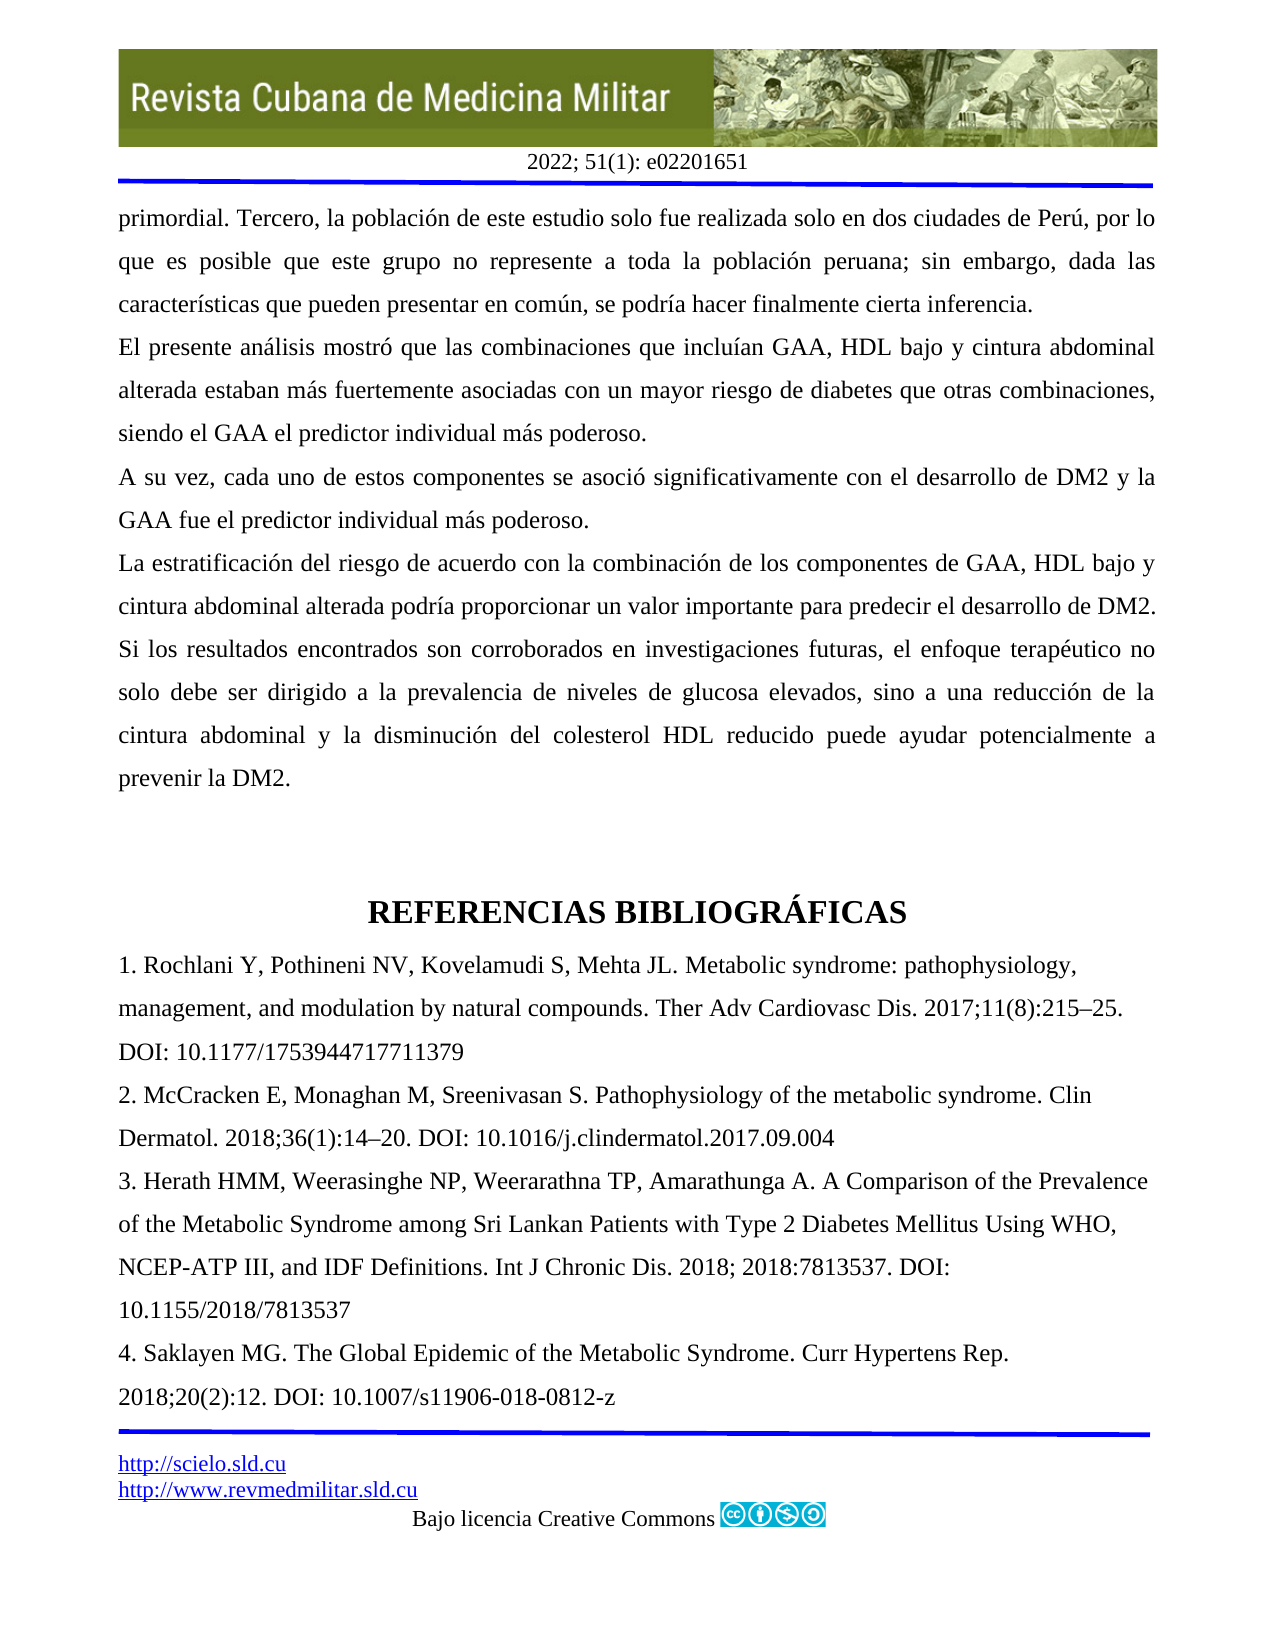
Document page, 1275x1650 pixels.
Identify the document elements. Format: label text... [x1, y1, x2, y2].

text A su vez, cada uno de estos componentes se asoció significativamente con el desarrollo de DM2 y la GAA fue el predictor individual más poderoso. [118, 462, 1157, 533]
text 2. McCracken E, Monaghan M, Sreenivasan S. Pathophysiology of the metabolic syndrome. Clin Dermatol. 2018;36(1):14–20. DOI: 10.1016/j.clindermatol.2017.09.004 [118, 1080, 1157, 1152]
text La estratificación del riesgo de acuerdo con la combinación de los componentes de GAA, HDL bajo y cintura abdominal alterada podría proporcionar un valor importante para predecir el desarrollo de DM2. Si los resultados encontrados son corroborados en investigaciones futuras, el enfoque terapéutico no solo debe ser dirigido a la prevalencia de niveles de glucosa elevados, sino a una reducción de la cintura abdominal y la disminución del colesterol HDL reducido puede ayudar potencialmente a prevenir la DM2. [118, 548, 1157, 792]
text 1. Rochlani Y, Pothineni NV, Kovelamudi S, Mehta JL. Metabolic syndrome: pathophysiology, management, and modulation by natural compounds. Ther Adv Cardiovasc Dis. 2017;11(8):215–25. DOI: 10.1177/1753944717711379 [118, 950, 1157, 1065]
picture [118, 49, 1158, 147]
picture [720, 1502, 826, 1527]
text 4. Saklayen MG. The Global Epidemic of the Metabolic Syndrome. Curr Hypertens Rep. 2018;20(2):12. DOI: 10.1007/s11906-018-0812-z [118, 1338, 1157, 1410]
text REFERENCIAS BIBLIOGRÁFICAS [118, 893, 1157, 931]
text 3. Herath HMM, Weerasinghe NP, Weerarathna TP, Amarathunga A. A Comparison of the Prevalence of the Metabolic Syndrome among Sri Lankan Patients with Type 2 Diabetes Mellitus Using WHO, NCEP-ATP III, and IDF Definitions. Int J Chronic Dis. 2018; 2018:7813537. DOI: 10.1155/2018/7813537 [118, 1166, 1157, 1324]
text El presente análisis mostró que las combinaciones que incluían GAA, HDL bajo y cintura abdominal alterada estaban más fuertemente asociadas con un mayor riesgo de diabetes que otras combinaciones, siendo el GAA el predictor individual más poderoso. [118, 332, 1157, 447]
